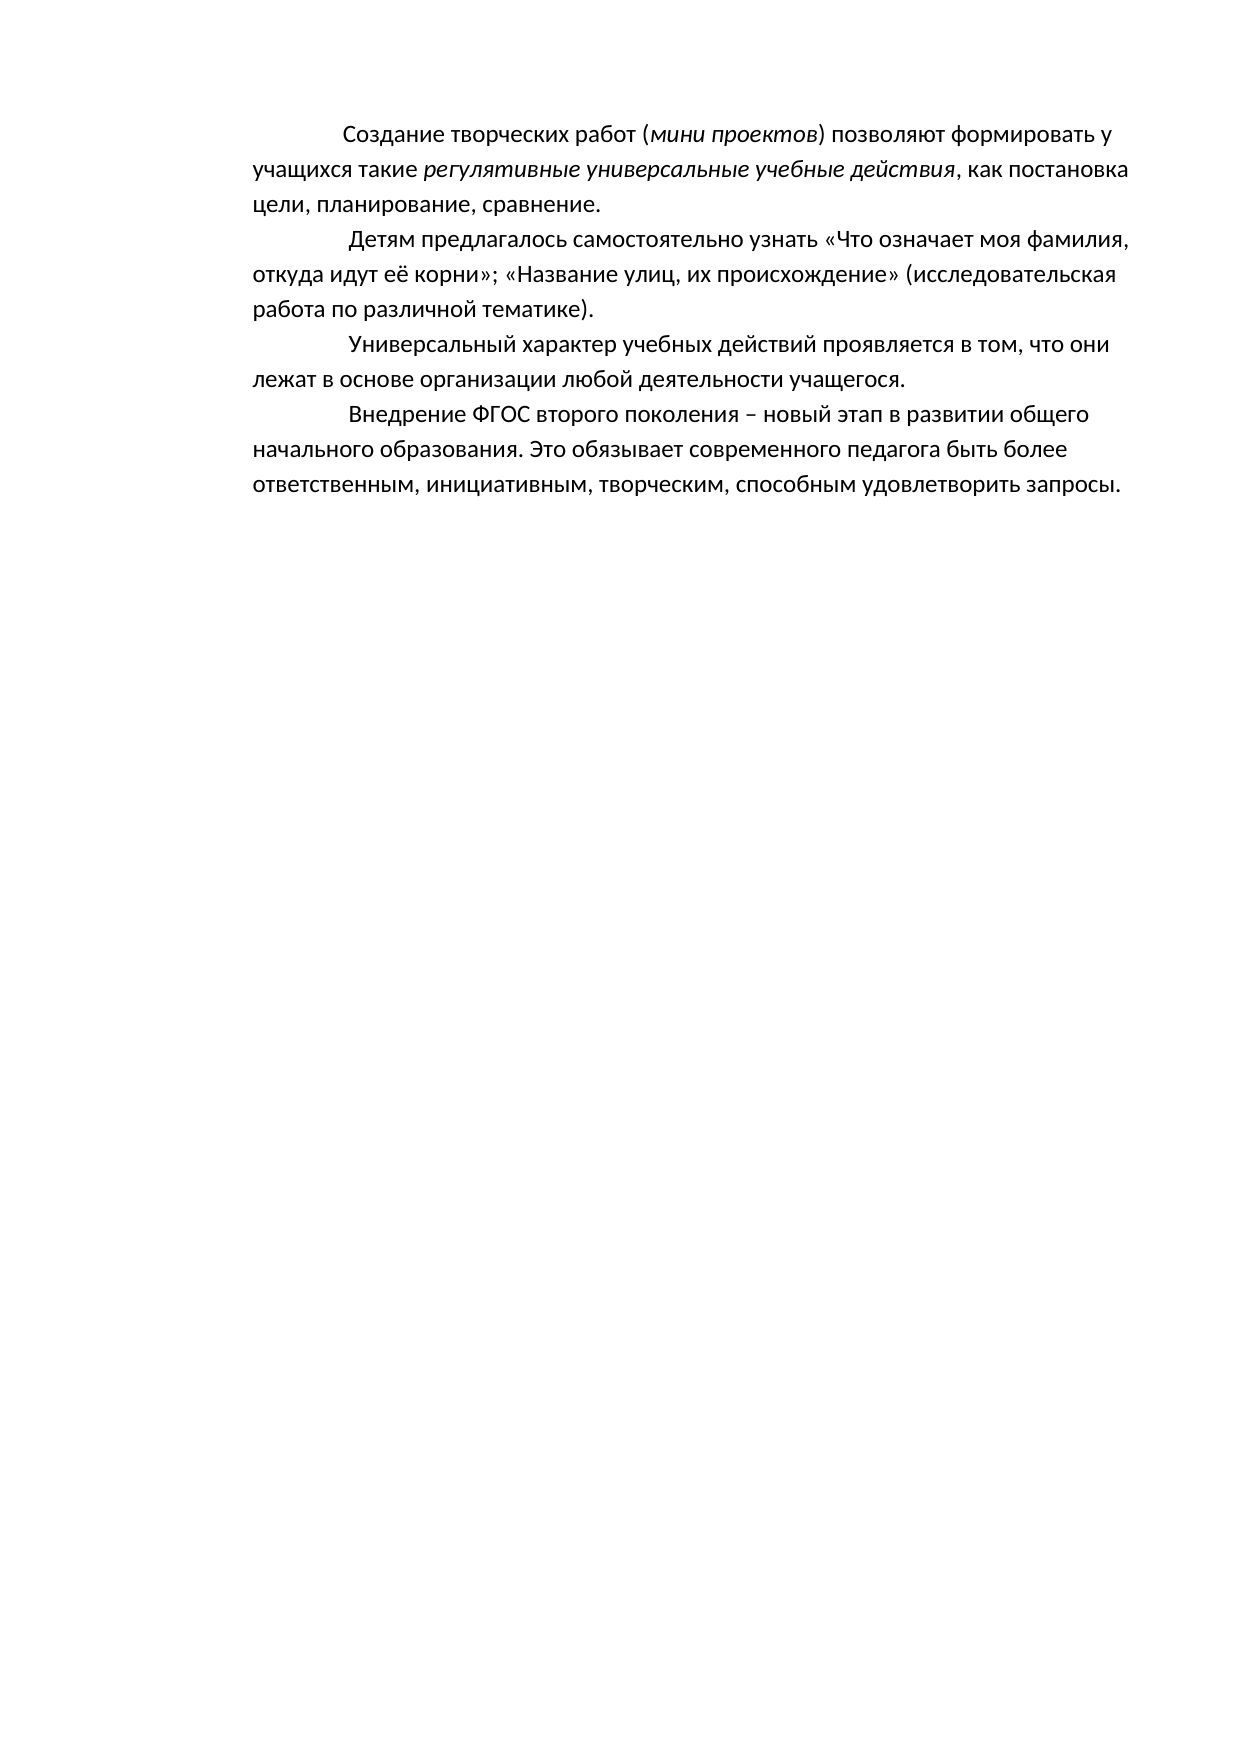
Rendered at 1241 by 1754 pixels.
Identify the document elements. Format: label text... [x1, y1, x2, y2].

list Универсальный характер учебных действий проявляется в том, что они лежат в основе организации любой деятельности учащегося. [252, 328, 1152, 394]
list Внедрение ФГОС второго поколения – новый этап в развитии общего начального образования. Это обязывает современного педагога быть более ответственным, инициативным, творческим, способным удовлетворить запросы. [252, 398, 1152, 499]
list Детям предлагалось самостоятельно узнать «Что означает моя фамилия, откуда идут её корни»; «Название улиц, их происхождение» (исследовательская работа по различной тематике). [252, 223, 1152, 324]
list Создание творческих работ (мини проектов) позволяют формировать у учащихся такие регулятивные универсальные учебные действия, как постановка цели, планирование, сравнение. [252, 118, 1152, 219]
